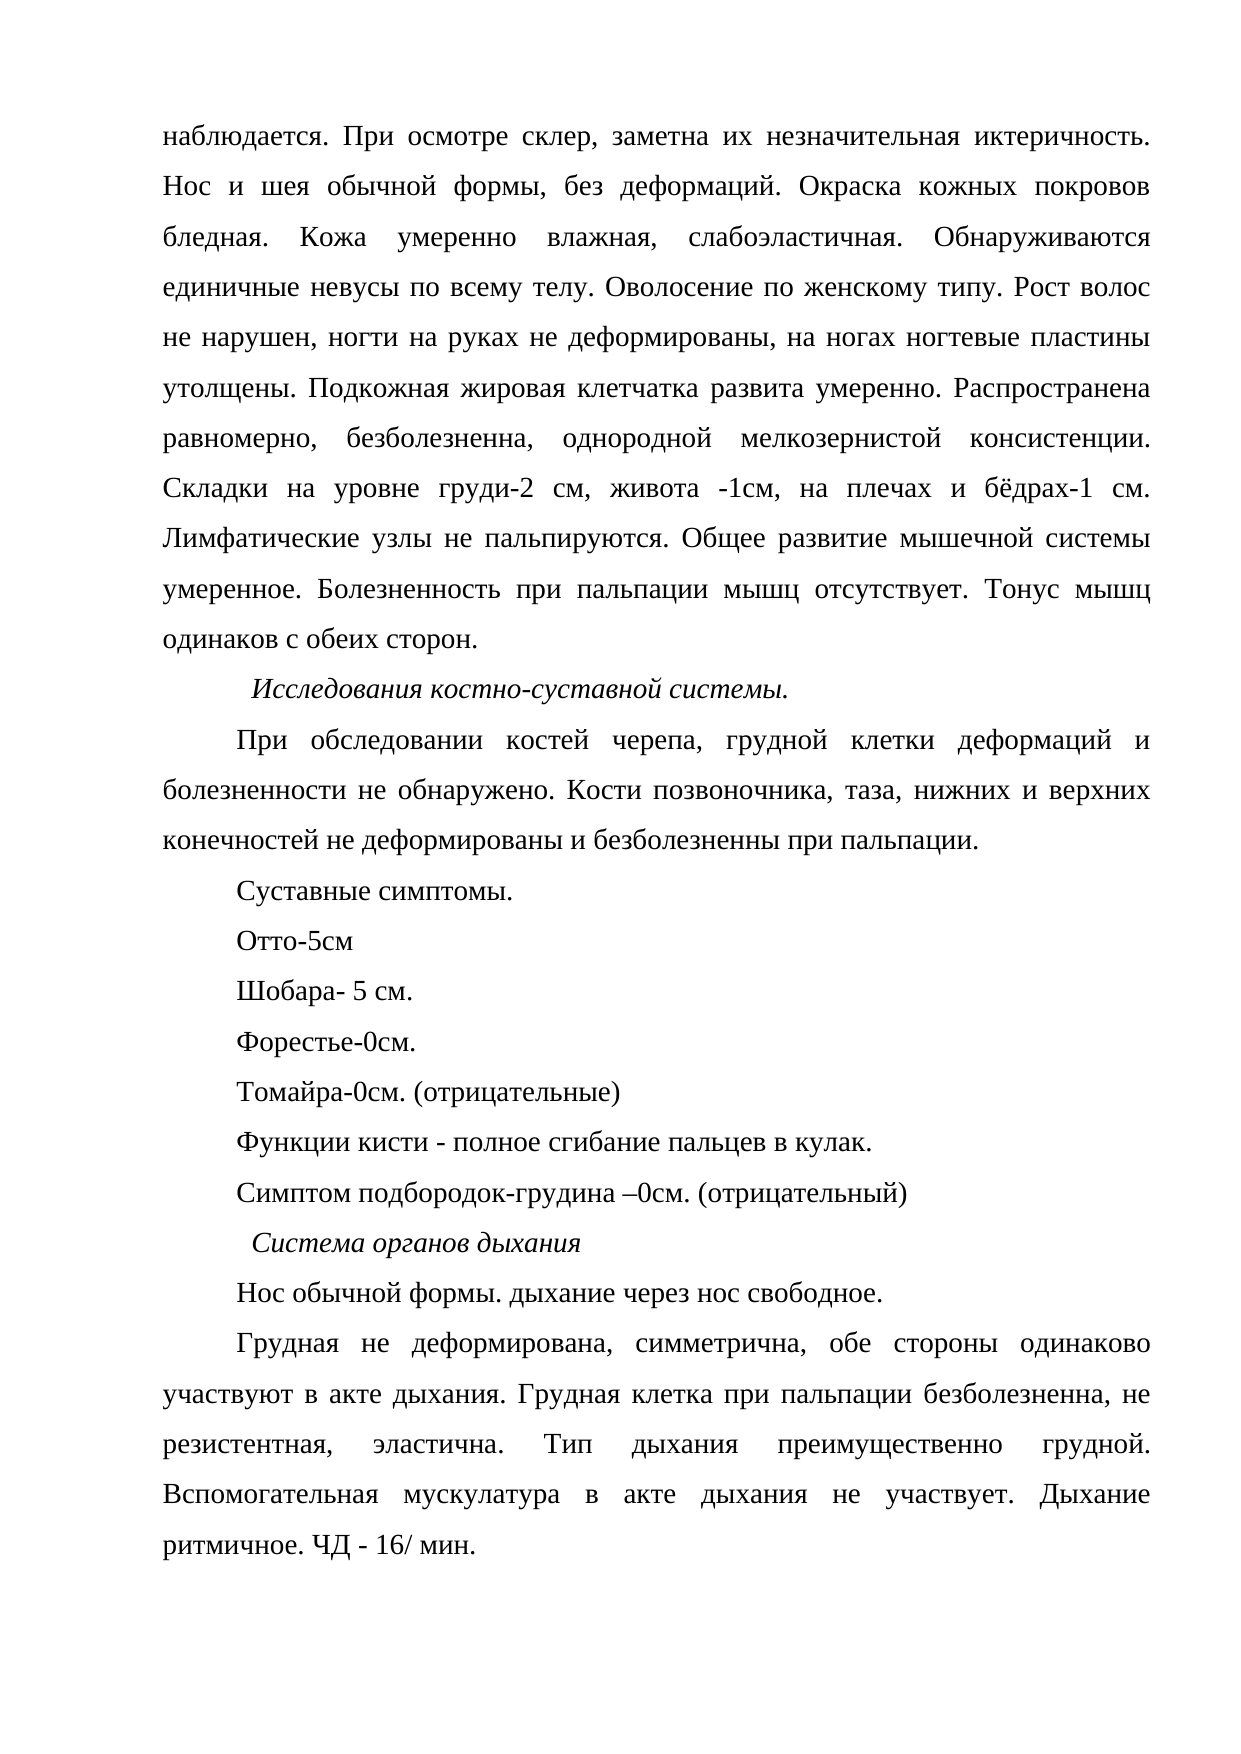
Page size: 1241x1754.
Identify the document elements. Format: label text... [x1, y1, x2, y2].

text Симптом подбородок-грудина –0см. (отрицательный) [162, 1175, 1152, 1208]
text При обследовании костей черепа, грудной клетки деформаций и болезненности не обнаружено. Кости позвоночника, таза, нижних и верхних конечностей не деформированы и безболезненны при пальпации. [162, 722, 1152, 856]
text Форестье-0см. [162, 1024, 1152, 1057]
text Функции кисти - полное сгибание пальцев в кулак. [162, 1124, 1152, 1158]
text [162, 118, 1152, 655]
text Суставные симптомы. [162, 873, 1152, 906]
text Система органов дыхания [177, 1225, 1152, 1258]
text Нос обычной формы. дыхание через нос свободное. [162, 1275, 1152, 1309]
text Грудная не деформирована, симметрична, обе стороны одинаково участвуют в акте дыхания. Грудная клетка при пальпации безболезненна, не резистентная, эластична. Тип дыхания преимущественно грудной. Вспомогательная мускулатура в акте дыхания не участвует. Дыхание ритмичное. ЧД - 16/ мин. [162, 1326, 1152, 1560]
text Отто-5см [162, 923, 1152, 957]
text Исследования костно-суставной системы. [177, 672, 1152, 705]
text Шобара- . [162, 973, 1152, 1007]
text Томайра-0см. (отрицательные) [162, 1074, 1152, 1108]
